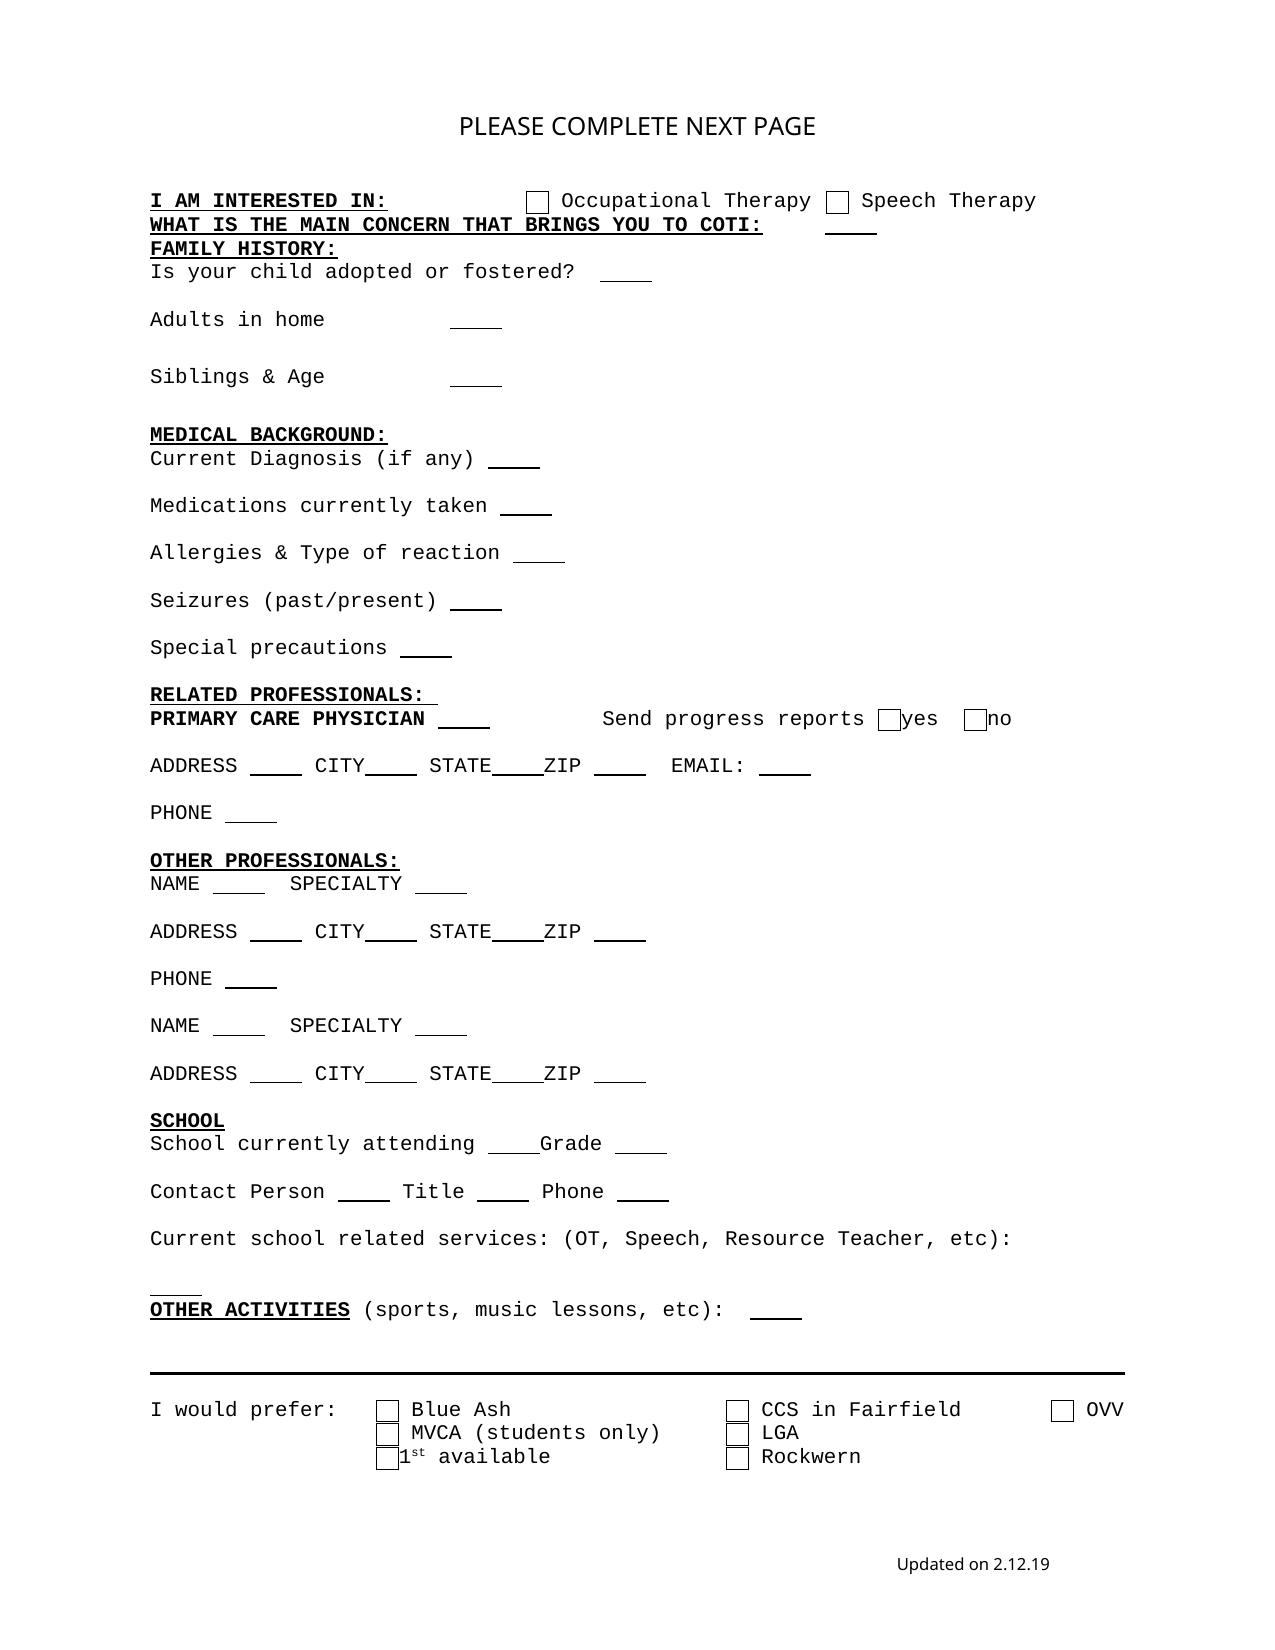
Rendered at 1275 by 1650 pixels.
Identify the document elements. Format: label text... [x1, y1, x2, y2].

text PRIMARY CARE PHYSICIAN Send progress reports yes no [150, 708, 1125, 731]
text MVCA (students only) LGA [150, 1422, 1125, 1446]
text NAME SPECIALTY [150, 873, 1125, 897]
text OTHER ACTIVITIES (sports, music lessons, etc): [150, 1299, 1125, 1323]
text OTHER PROFESSIONALS: [150, 850, 1125, 873]
text FAMILY HISTORY: [150, 238, 1125, 261]
text PHONE [150, 968, 1125, 992]
text PLEASE COMPLETE NEXT PAGE [150, 109, 1125, 143]
text PHONE [150, 802, 1125, 826]
text 1st available Rockwern [150, 1446, 1125, 1470]
text Medications currently taken [150, 495, 1125, 519]
text School currently attending Grade [150, 1133, 1125, 1157]
text ADDRESS CITY STATE ZIP [150, 921, 1125, 944]
text SCHOOL [150, 1110, 1125, 1133]
text Current school related services: (OT, Speech, Resource Teacher, etc): [150, 1228, 1125, 1252]
text Is your child adopted or fostered? [150, 261, 1125, 285]
text I AM INTERESTED IN: Occupational Therapy Speech Therapy [150, 190, 1125, 214]
text Current Diagnosis (if any) [150, 448, 1125, 471]
text ADDRESS CITY STATE ZIP EMAIL: [150, 755, 1125, 779]
text Seizures (past/present) [150, 589, 1125, 613]
text MEDICAL BACKGROUND: [150, 424, 1125, 448]
text WHAT IS THE MAIN CONCERN THAT BRINGS YOU TO COTI: [150, 214, 1125, 238]
text Contact Person Title Phone [150, 1181, 1125, 1204]
text NAME SPECIALTY [150, 1015, 1125, 1039]
text RELATED PROFESSIONALS: [150, 684, 1125, 708]
text Special precautions [150, 637, 1125, 661]
text Allergies & Type of reaction [150, 542, 1125, 566]
text Siblings & Age [150, 366, 1125, 390]
text Adults in home [150, 309, 1125, 332]
text I would prefer: Blue Ash CCS in Fairfield OVV [150, 1399, 1125, 1422]
text ADDRESS CITY STATE ZIP [150, 1062, 1125, 1086]
